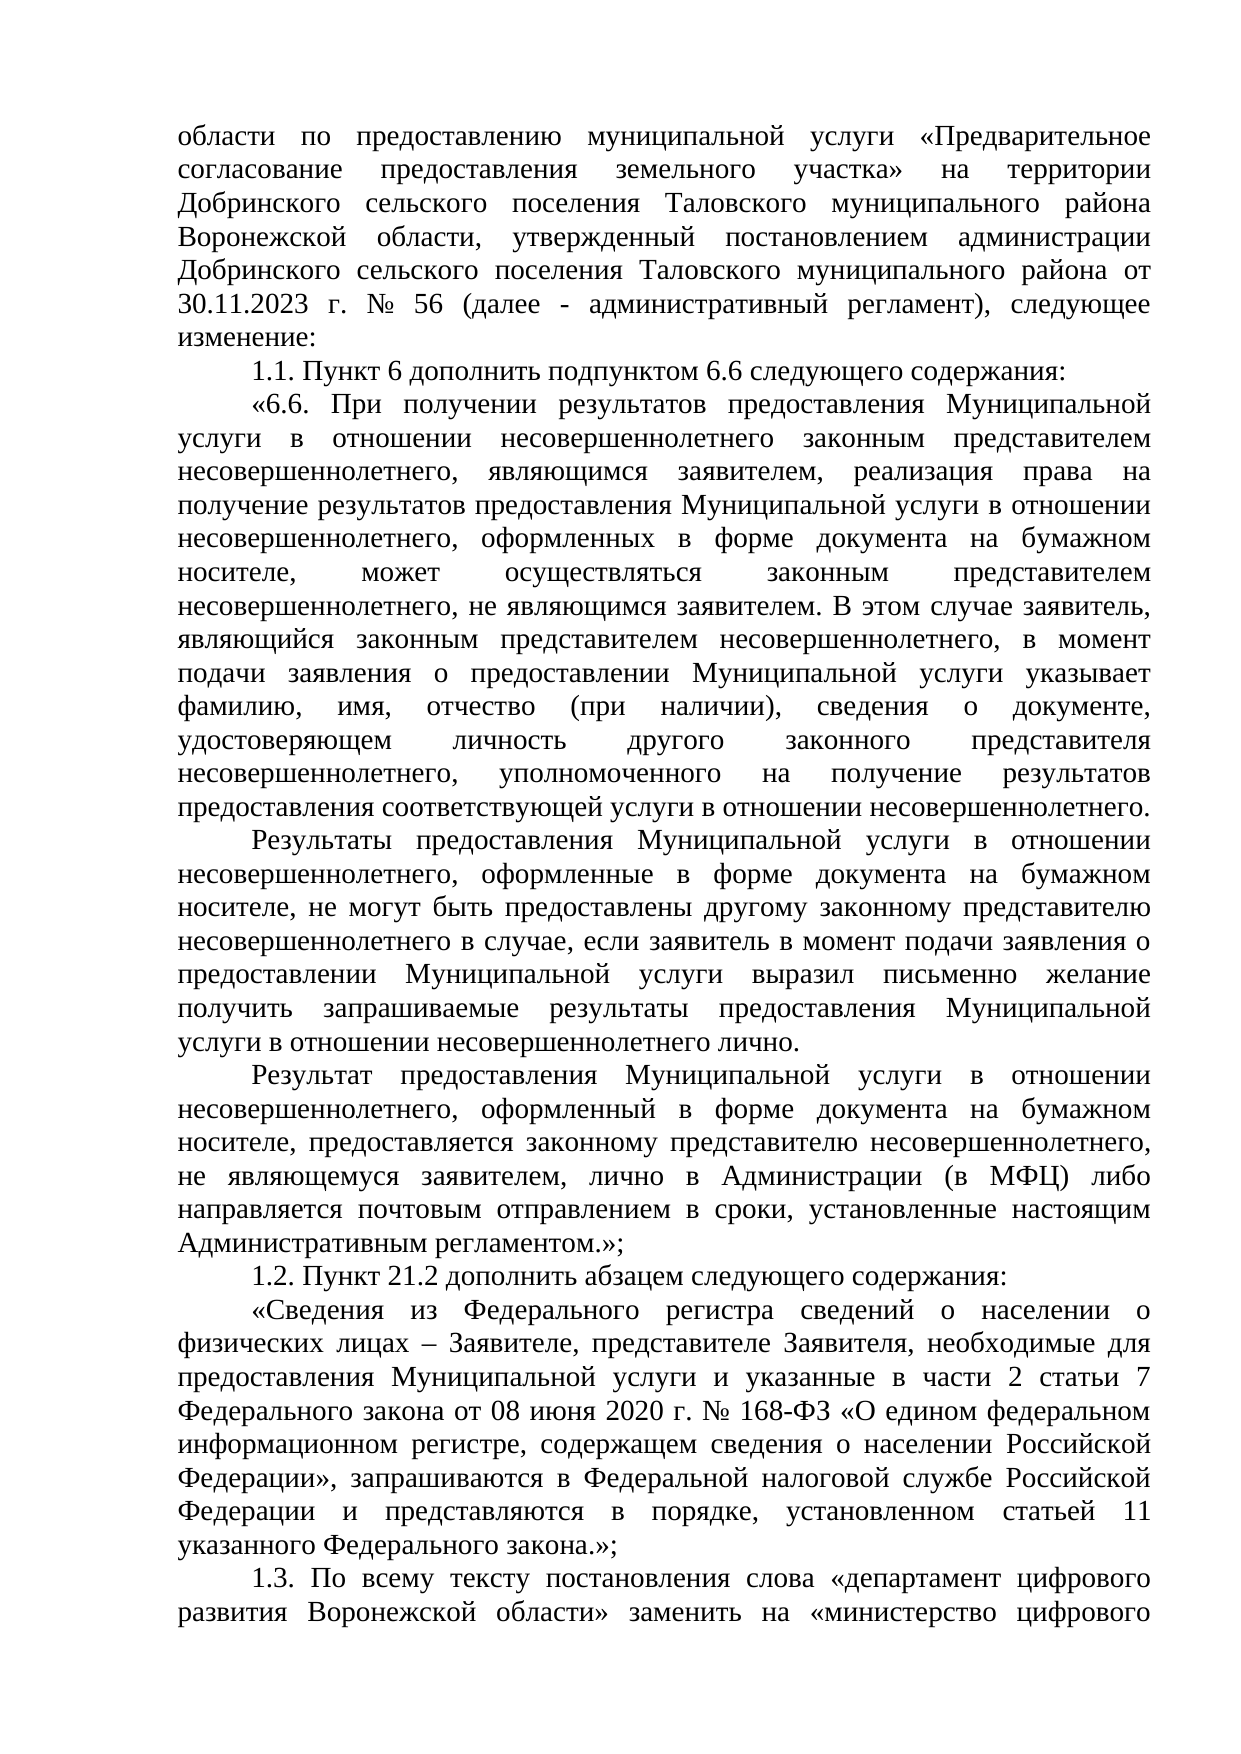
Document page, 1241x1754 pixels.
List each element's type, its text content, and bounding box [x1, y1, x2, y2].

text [177, 1560, 1152, 1627]
text 1.2. Пункт 21.2 дополнить абзацем следующего содержания: [177, 1258, 1152, 1292]
text «6.6. При получении результатов предоставления Муниципальной услуги в отношении несовершеннолетнего законным представителем несовершеннолетнего, являющимся заявителем, реализация права на получение результатов предоставления Муниципальной услуги в отношении несовершеннолетнего, оформленных в форме документа на бумажном носителе, может осуществляться законным представителем несовершеннолетнего, не являющимся заявителем. В этом случае заявитель, являющийся законным представителем несовершеннолетнего, в момент подачи заявления о предоставлении Муниципальной услуги указывает фамилию, имя, отчество (при наличии), сведения о документе, удостоверяющем личность другого законного представителя несовершеннолетнего, уполномоченного на получение результатов предоставления соответствующей услуги в отношении несовершеннолетнего. [177, 386, 1152, 822]
text Результат предоставления Муниципальной услуги в отношении несовершеннолетнего, оформленный в форме документа на бумажном носителе, предоставляется законному представителю несовершеннолетнего, не являющемуся заявителем, лично в Администрации (в МФЦ) либо направляется почтовым отправлением в сроки, установленные настоящим Административным регламентом.»; [177, 1057, 1152, 1258]
text 1.1. Пункт 6 дополнить подпунктом 6.6 следующего содержания: [177, 353, 1152, 386]
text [177, 118, 1152, 353]
text «Сведения из Федерального регистра сведений о населении о физических лицах – Заявителе, представителе Заявителя, необходимые для предоставления Муниципальной услуги и указанные в части 2 статьи 7 Федерального закона от 08 июня 2020 г. № 168-ФЗ «О едином федеральном информационном регистре, содержащем сведения о населении Российской Федерации», запрашиваются в Федеральной налоговой службе Российской Федерации и представляются в порядке, установленном статьей 11 указанного Федерального закона.»; [177, 1292, 1152, 1560]
text Результаты предоставления Муниципальной услуги в отношении несовершеннолетнего, оформленные в форме документа на бумажном носителе, не могут быть предоставлены другому законному представителю несовершеннолетнего в случае, если заявитель в момент подачи заявления о предоставлении Муниципальной услуги выразил письменно желание получить запрашиваемые результаты предоставления Муниципальной услуги в отношении несовершеннолетнего лично. [177, 822, 1152, 1057]
